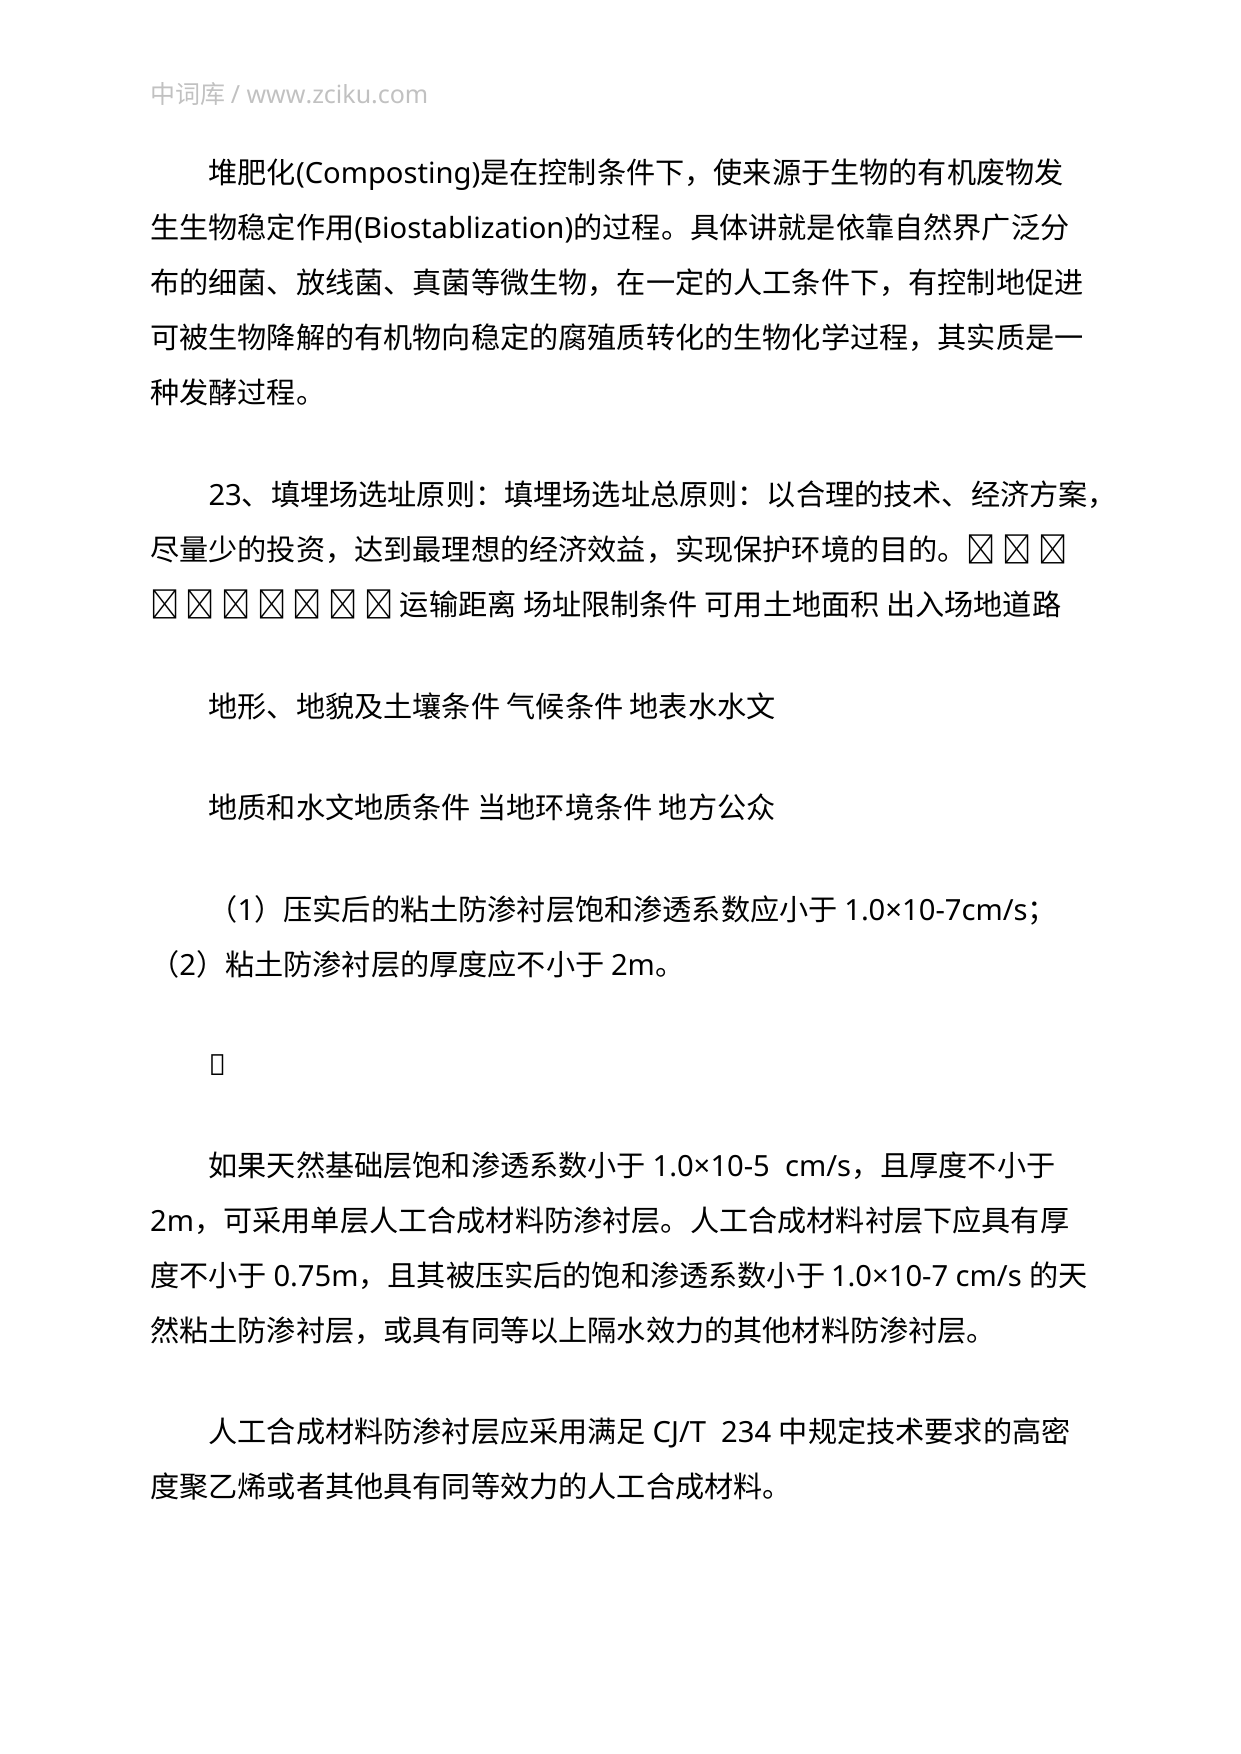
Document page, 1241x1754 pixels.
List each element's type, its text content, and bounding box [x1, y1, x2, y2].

text 人工合成材料防渗衬层应采用满足 CJ/T 234 中规定技术要求的高密度聚乙烯或者其他具有同等效力的人工合成材料。 [150, 1409, 1090, 1506]
text （1）压实后的粘土防渗衬层饱和渗透系数应小于 1.0×10-7cm/s；（2）粘土防渗衬层的厚度应不小于 2m。 [150, 887, 1090, 984]
text 23、填埋场选址原则：填埋场选址总原则：以合理的技术、经济方案，尽量少的投资，达到最理想的经济效益，实现保护环境的目的。          运输距离 场址限制条件 可用土地面积 出入场地道路 [150, 472, 1090, 624]
text 地质和水文地质条件 当地环境条件 地方公众 [150, 785, 1090, 827]
text  [150, 1044, 1090, 1083]
text 如果天然基础层饱和渗透系数小于 1.0×10-5 cm/s，且厚度不小于 2m，可采用单层人工合成材料防渗衬层。人工合成材料衬层下应具有厚度不小于 0.75m，且其被压实后的饱和渗透系数小于1.0×10-7 cm/s 的天然粘土防渗衬层，或具有同等以上隔水效力的其他材料防渗衬层。 [150, 1142, 1090, 1349]
text 地形、地貌及土壤条件 气候条件 地表水水文 [150, 683, 1090, 726]
text 堆肥化(Composting)是在控制条件下，使来源于生物的有机废物发生生物稳定作用(Biostablization)的过程。具体讲就是依靠自然界广泛分布的细菌、放线菌、真菌等微生物，在一定的人工条件下，有控制地促进可被生物降解的有机物向稳定的腐殖质转化的生物化学过程，其实质是一种发酵过程。 [150, 150, 1090, 412]
